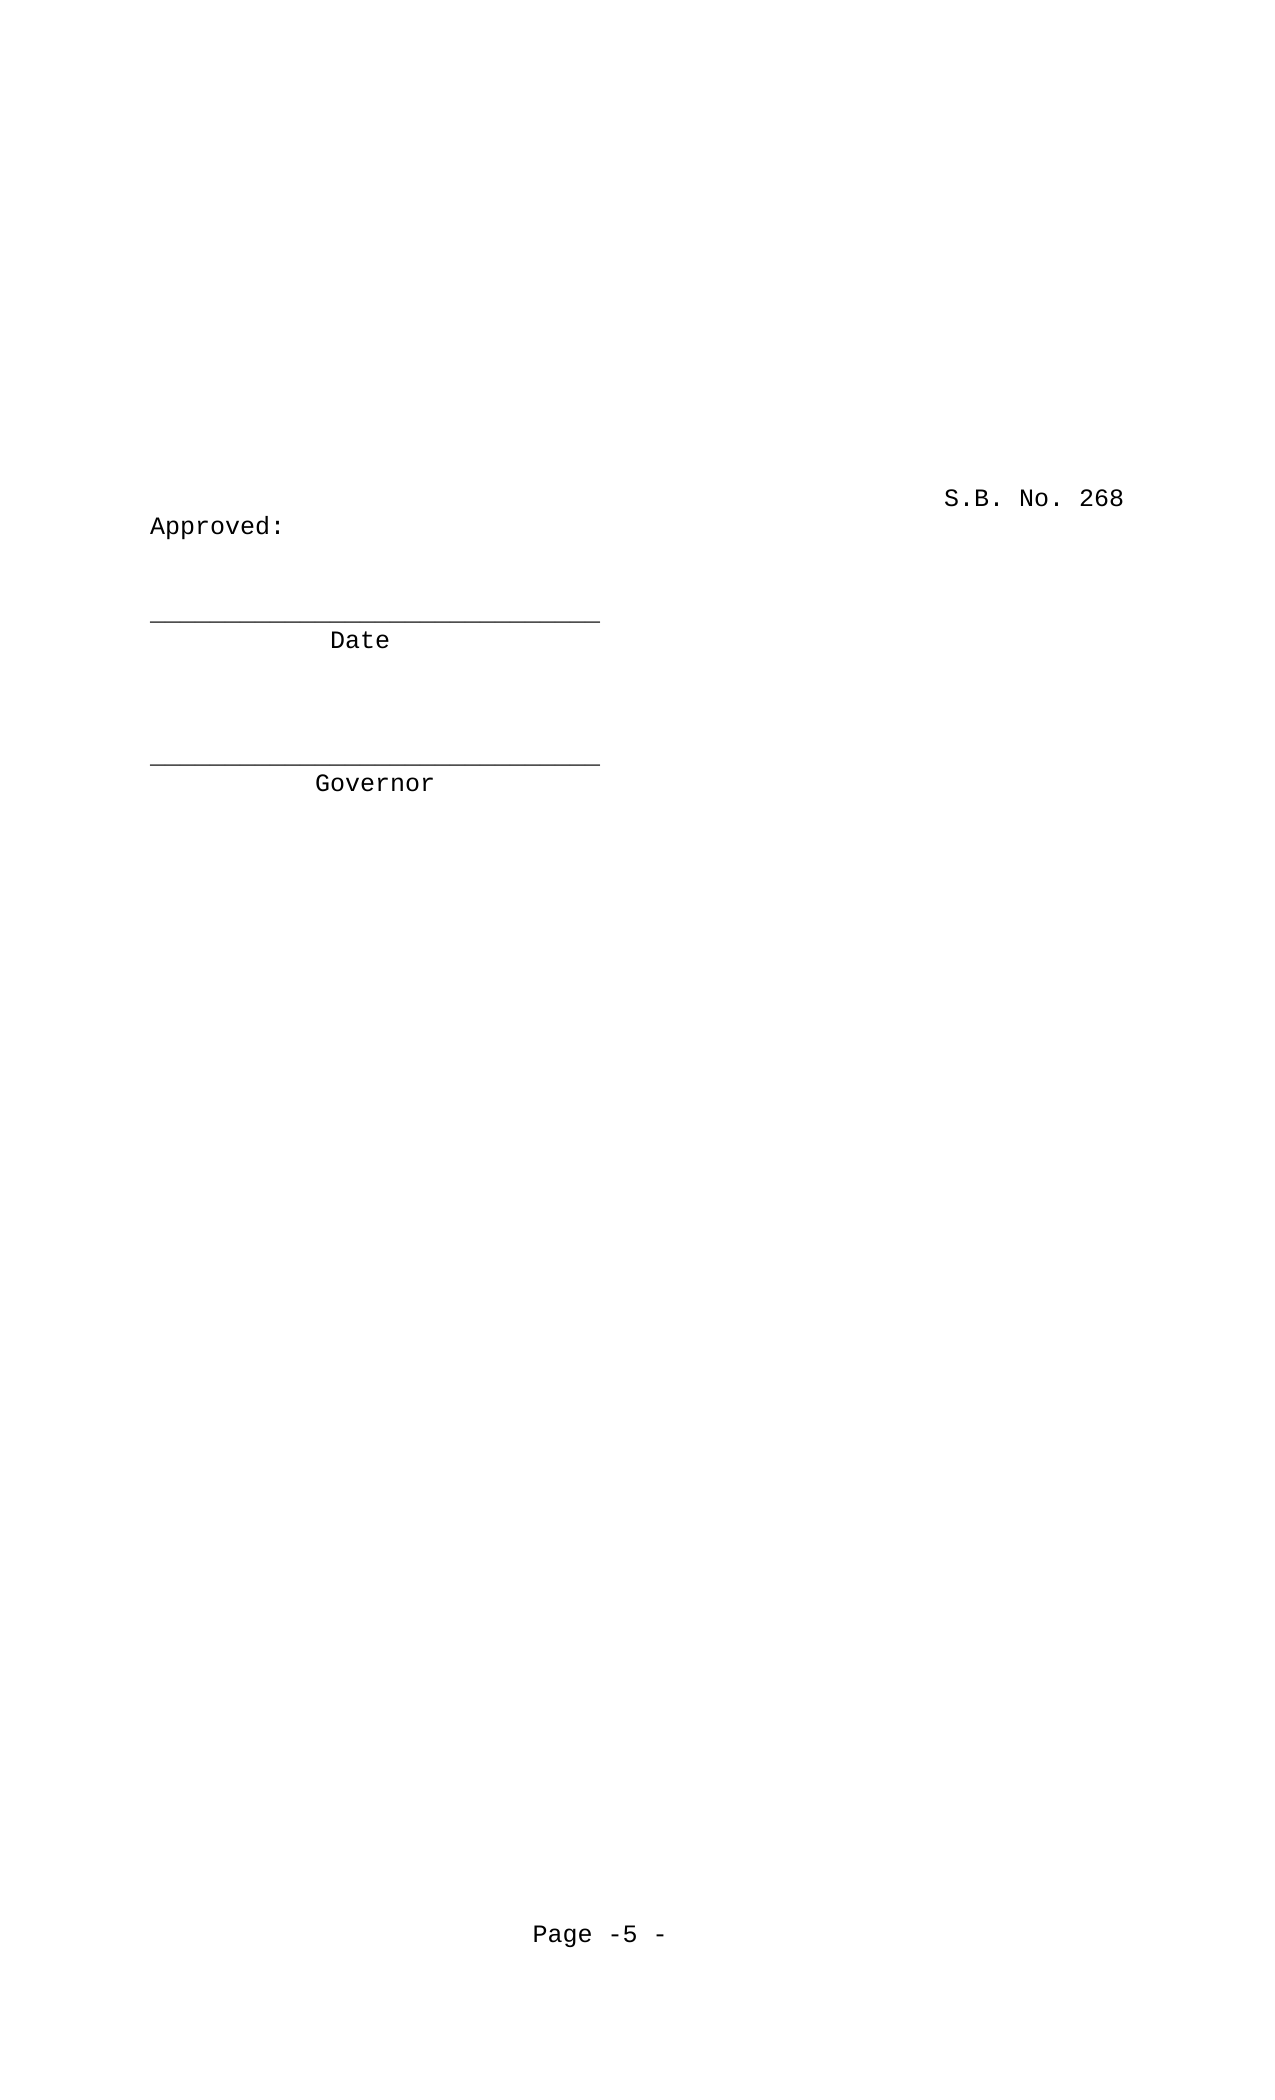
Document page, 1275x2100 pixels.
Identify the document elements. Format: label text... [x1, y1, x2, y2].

text Approved:______________________________ Date______________________________ Governor [150, 514, 1125, 799]
